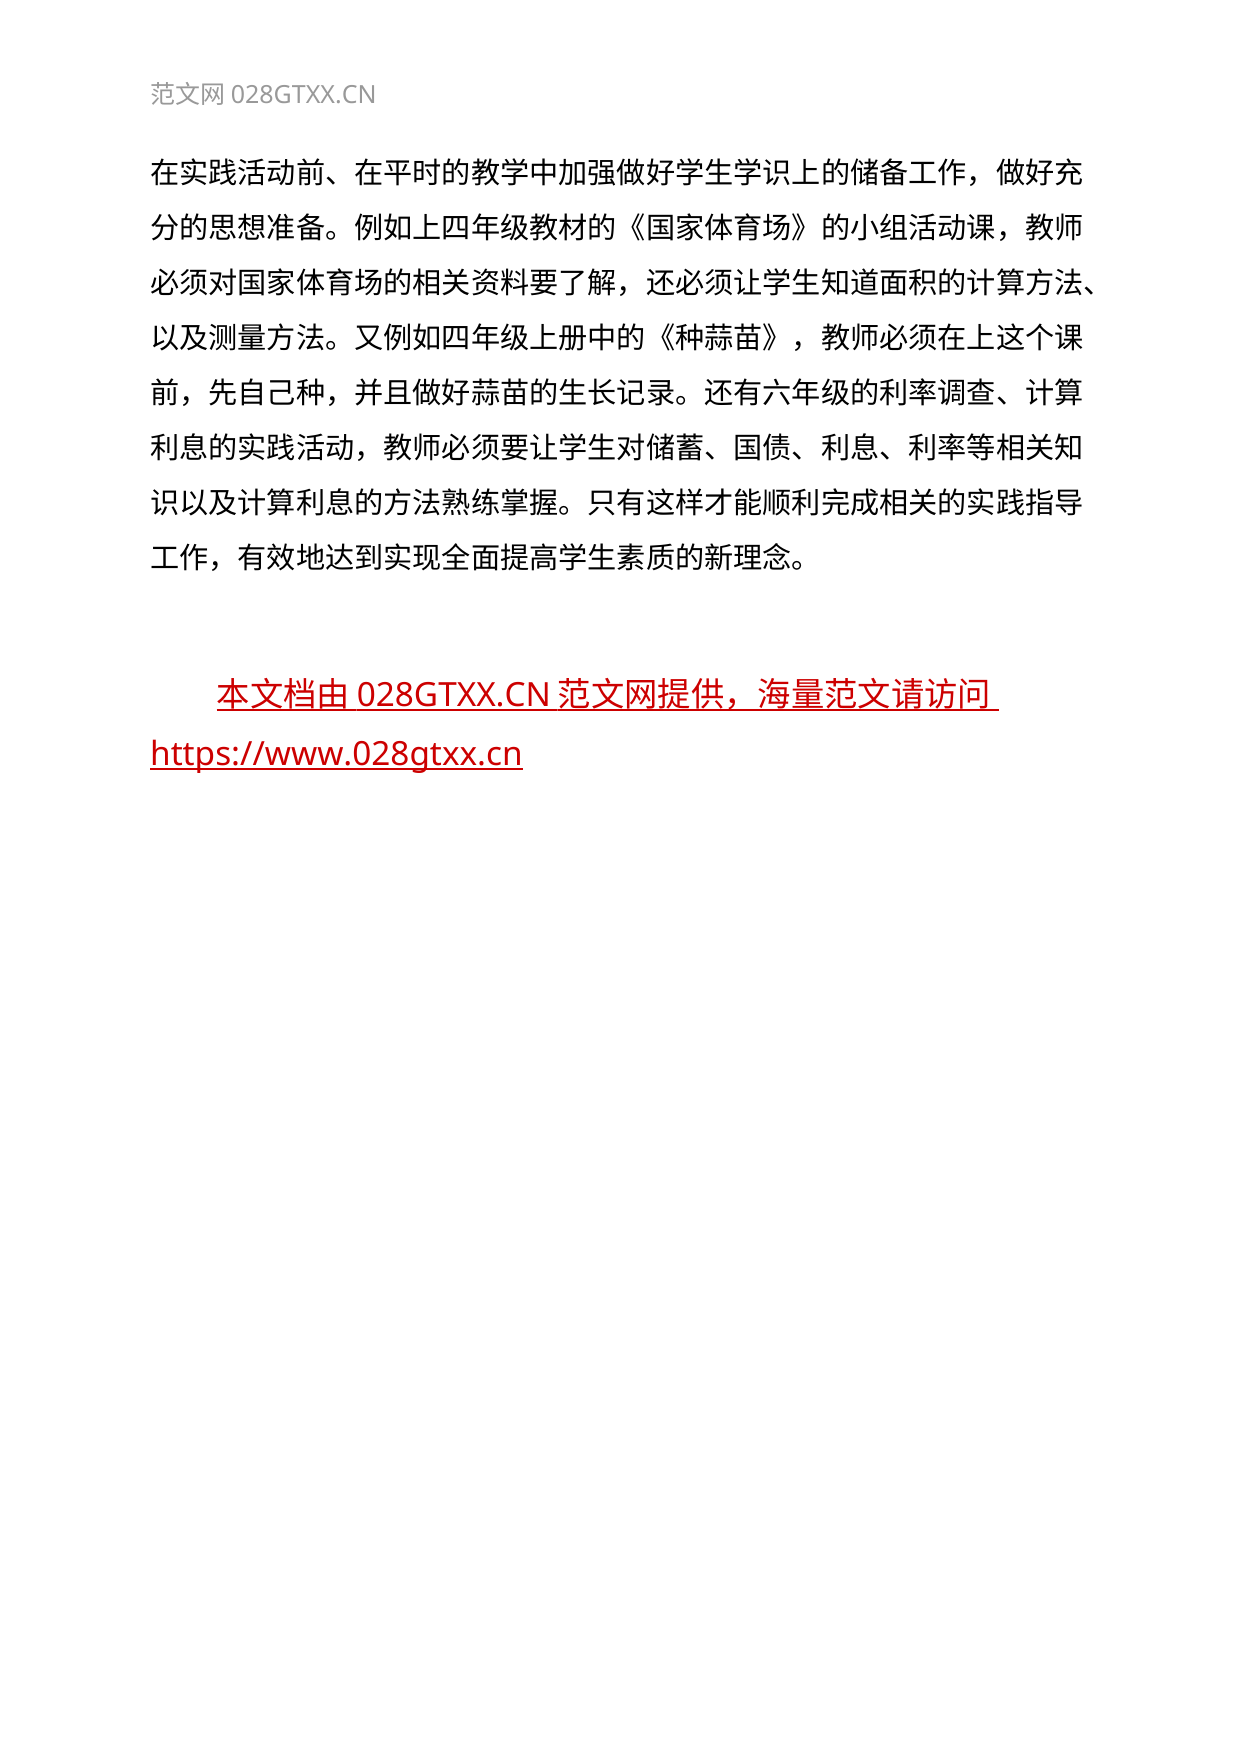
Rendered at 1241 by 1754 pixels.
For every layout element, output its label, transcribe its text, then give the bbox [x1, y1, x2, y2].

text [150, 150, 1090, 577]
text 本文档由028GTXX.CN范文网提供，海量范文请访问 https://www.028gtxx.cn [150, 667, 1090, 775]
